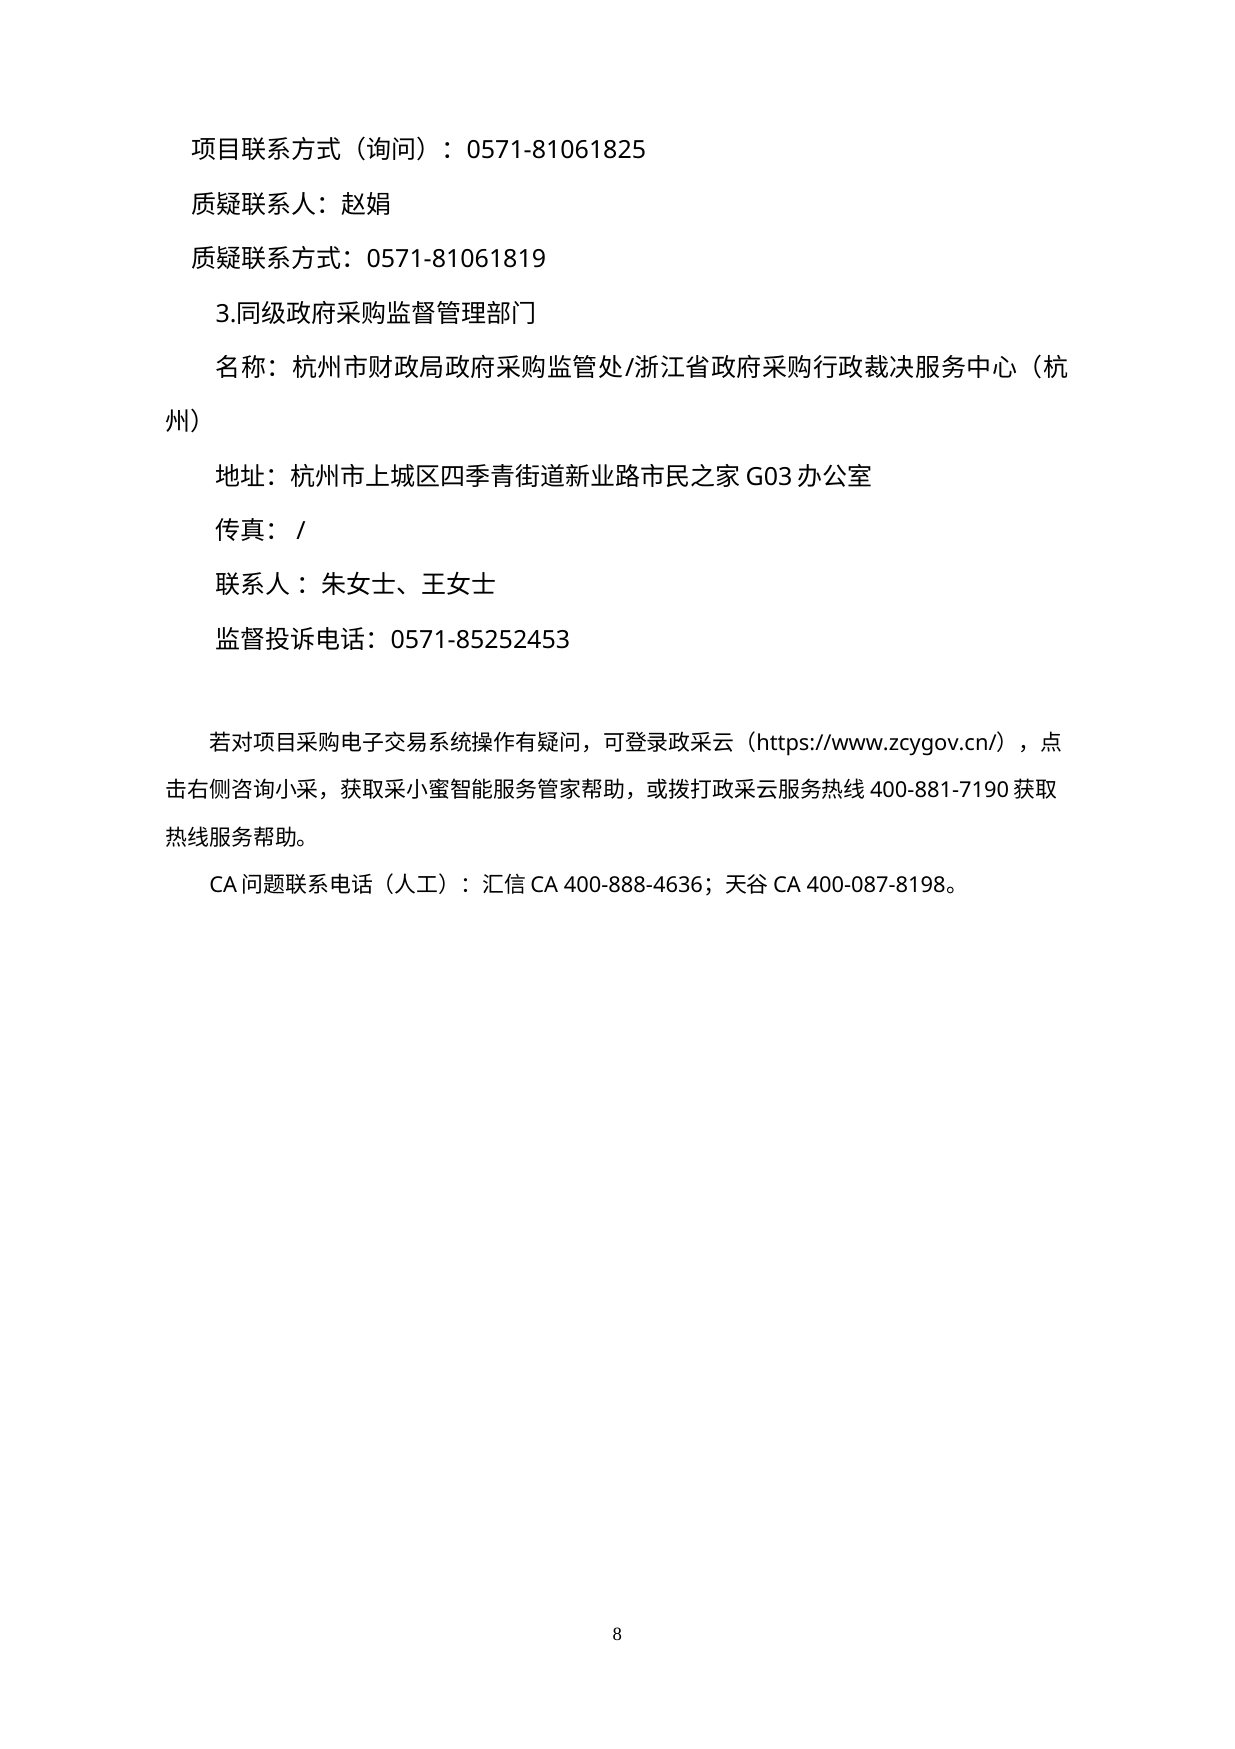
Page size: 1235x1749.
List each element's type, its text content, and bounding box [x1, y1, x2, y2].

text 监督投诉电话：0571-85252453 [165, 619, 1069, 656]
text 3.同级政府采购监督管理部门 [165, 293, 1069, 329]
text 传真： / [165, 511, 1069, 547]
text CA问题联系电话（人工）：汇信CA 400-888-4636；天谷CA 400-087-8198。 [165, 867, 1069, 899]
text 质疑联系方式：0571-81061819 [165, 239, 1069, 275]
text 质疑联系人：赵娟 [165, 184, 1069, 221]
text 项目联系方式（询问）：0571-81061825 [165, 130, 1069, 166]
text 地址：杭州市上城区四季青街道新业路市民之家G03办公室 [165, 456, 1069, 492]
text 名称：杭州市财政局政府采购监管处/浙江省政府采购行政裁决服务中心（杭州） [165, 347, 1069, 438]
text 若对项目采购电子交易系统操作有疑问，可登录政采云（https://www.zcygov.cn/），点击右侧咨询小采，获取采小蜜智能服务管家帮助，或拨打政采云服务热线400-881-7190获取热线服务帮助。 [165, 725, 1069, 852]
text 联系人 ：朱女士、王女士 [165, 565, 1069, 601]
